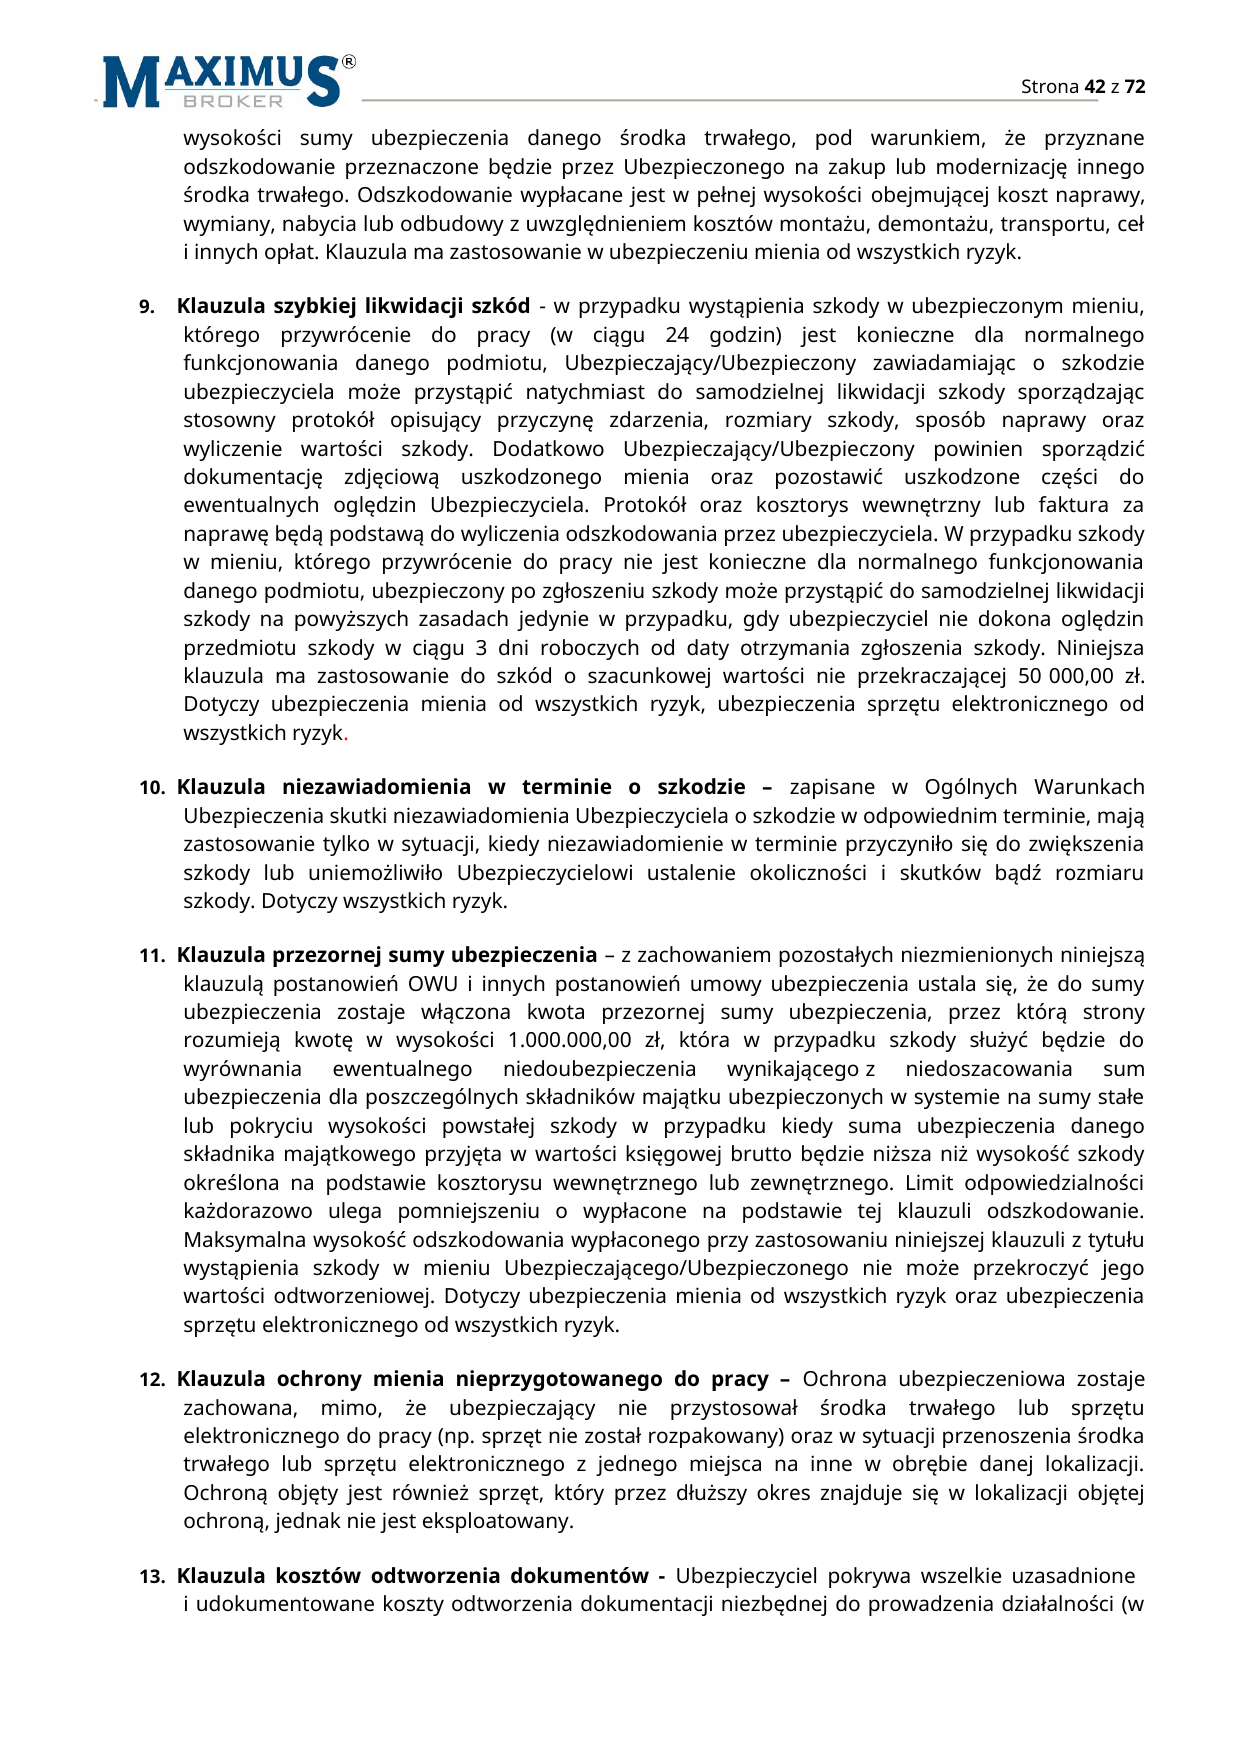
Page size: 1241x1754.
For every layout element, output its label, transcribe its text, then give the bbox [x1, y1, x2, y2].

picture [97, 50, 362, 112]
list Klauzula niezawiadomienia w terminie o szkodzie – zapisane w Ogólnych Warunkach Ubezpieczenia skutki niezawiadomienia Ubezpieczyciela o szkodzie w odpowiednim terminie, mają zastosowanie tylko w sytuacji, kiedy niezawiadomienie w terminie przyczyniło się do zwiększenia szkody lub uniemożliwiło Ubezpieczycielowi ustalenie okoliczności i skutków bądź rozmiaru szkody. Dotyczy wszystkich ryzyk. [139, 772, 1146, 914]
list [139, 1561, 1146, 1618]
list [139, 123, 1146, 266]
list Klauzula ochrony mienia nieprzygotowanego do pracy – Ochrona ubezpieczeniowa zostaje zachowana, mimo, że ubezpieczający nie przystosował środka trwałego lub sprzętu elektronicznego do pracy (np. sprzęt nie został rozpakowany) oraz w sytuacji przenoszenia środka trwałego lub sprzętu elektronicznego z jednego miejsca na inne w obrębie danej lokalizacji. Ochroną objęty jest również sprzęt, który przez dłuższy okres znajduje się w lokalizacji objętej ochroną, jednak nie jest eksploatowany. [139, 1364, 1146, 1535]
list Klauzula przezornej sumy ubezpieczenia – z zachowaniem pozostałych niezmienionych niniejszą klauzulą postanowień OWU i innych postanowień umowy ubezpieczenia ustala się, że do sumy ubezpieczenia zostaje włączona kwota przezornej sumy ubezpieczenia, przez którą strony rozumieją kwotę w wysokości 1.000.000,00 zł, która w przypadku szkody służyć będzie do wyrównania ewentualnego niedoubezpieczenia wynikającego z niedoszacowania sum ubezpieczenia dla poszczególnych składników majątku ubezpieczonych w systemie na sumy stałe lub pokryciu wysokości powstałej szkody w przypadku kiedy suma ubezpieczenia danego składnika majątkowego przyjęta w wartości księgowej brutto będzie niższa niż wysokość szkody określona na podstawie kosztorysu wewnętrznego lub zewnętrznego. Limit odpowiedzialności każdorazowo ulega pomniejszeniu o wypłacone na podstawie tej klauzuli odszkodowanie. Maksymalna wysokość odszkodowania wypłaconego przy zastosowaniu niniejszej klauzuli z tytułu wystąpienia szkody w mieniu Ubezpieczającego/Ubezpieczonego nie może przekroczyć jego wartości odtworzeniowej. Dotyczy ubezpieczenia mienia od wszystkich ryzyk oraz ubezpieczenia sprzętu elektronicznego od wszystkich ryzyk. [139, 940, 1146, 1338]
list Klauzula szybkiej likwidacji szkód - w przypadku wystąpienia szkody w ubezpieczonym mieniu, którego przywrócenie do pracy (w ciągu 24 godzin) jest konieczne dla normalnego funkcjonowania danego podmiotu, Ubezpieczający/Ubezpieczony zawiadamiając o szkodzie ubezpieczyciela może przystąpić natychmiast do samodzielnej likwidacji szkody sporządzając stosowny protokół opisujący przyczynę zdarzenia, rozmiary szkody, sposób naprawy oraz wyliczenie wartości szkody. Dodatkowo Ubezpieczający/Ubezpieczony powinien sporządzić dokumentację zdjęciową uszkodzonego mienia oraz pozostawić uszkodzone części do ewentualnych oględzin Ubezpieczyciela. Protokół oraz kosztorys wewnętrzny lub faktura za naprawę będą podstawą do wyliczenia odszkodowania przez ubezpieczyciela. W przypadku szkody w mieniu, którego przywrócenie do pracy nie jest konieczne dla normalnego funkcjonowania danego podmiotu, ubezpieczony po zgłoszeniu szkody może przystąpić do samodzielnej likwidacji szkody na powyższych zasadach jedynie w przypadku, gdy ubezpieczyciel nie dokona oględzin przedmiotu szkody w ciągu 3 dni roboczych od daty otrzymania zgłoszenia szkody. Niniejsza klauzula ma zastosowanie do szkód o szacunkowej wartości nie przekraczającej 50 000,00 zł. Dotyczy ubezpieczenia mienia od wszystkich ryzyk, ubezpieczenia sprzętu elektronicznego od wszystkich ryzyk. [139, 291, 1146, 746]
